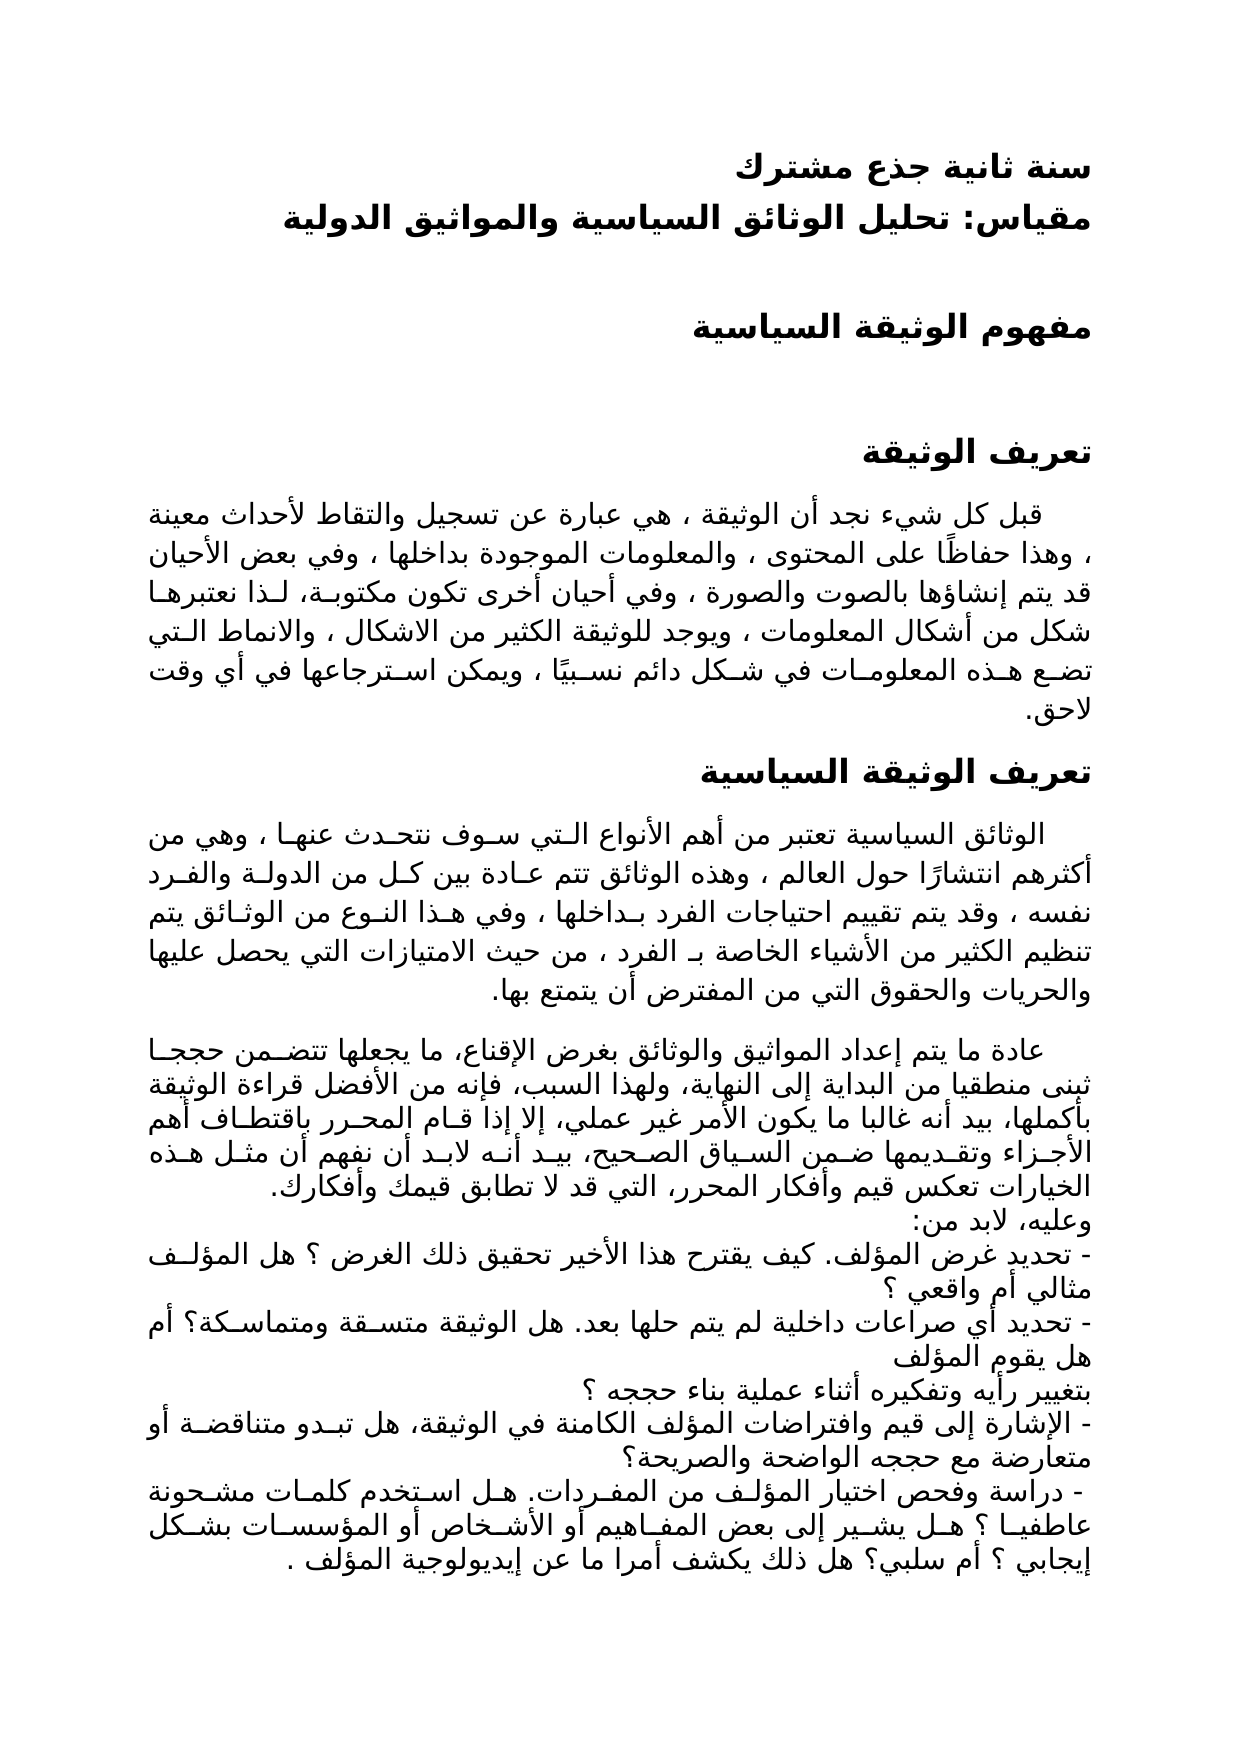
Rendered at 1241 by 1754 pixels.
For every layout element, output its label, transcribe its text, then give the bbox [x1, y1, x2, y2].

text قبل كل شيء نجد أن الوثيقة ، هي عبارة عن تسجيل والتقاط لأحداث معينة ، وهذا حفاظًا على المحتوى ، والمعلومات الموجودة بداخلها ، وفي بعض الأحيان قد يتم إنشاؤها بالصوت والصورة ، وفي أحيان أخرى تكون مكتوبة، لذا نعتبرها شكل من أشكال المعلومات ، ويوجد للوثيقة الكثير من الاشكال ، والانماط التي تضع هذه المعلومات في شكل دائم نسبيًا ، ويمكن استرجاعها في أي وقت لاحق. [148, 498, 1093, 726]
text عادة ما يتم إعداد المواثيق والوثائق بغرض الإقناع، ما يجعلها تتضمن حججا ثبنی منطقيا من البداية إلى النهاية، ولهذا السبب، فإنه من الأفضل قراءة الوثيقة بأكملها، بيد أنه غالبا ما يكون الأمر غير عملي، إلا إذا قام المحرر باقتطاف أهم الأجزاء وتقديمها ضمن السياق الصحيح، بيد أنه لابد أن نفهم أن مثل هذه الخيارات تعكس قيم وأفكار المحرر، التي قد لا تطابق قيمك وأفكارك. [148, 1033, 1093, 1203]
text - دراسة وفحص اختيار المؤلف من المفردات. هل استخدم كلمات مشحونة عاطفيا ؟ هل يشير إلى بعض المفاهيم أو الأشخاص أو المؤسسات بشكل إيجابي ؟ أم سلبي؟ هل ذلك يكشف أمرا ما عن إيديولوجية المؤلف . [148, 1475, 1093, 1577]
text بتغيير رأيه وتفكيره أثناء عملية بناء حججه ؟ [148, 1373, 1093, 1407]
text مفهوم الوثيقة السياسية [148, 308, 1093, 347]
text - تحديد أي صراعات داخلية لم يتم حلها بعد. هل الوثيقة متسقة ومتماسكة؟ أم هل يقوم المؤلف [148, 1305, 1093, 1373]
text - تحديد غرض المؤلف. كيف يقترح هذا الأخير تحقيق ذلك الغرض ؟ هل المؤلف مثالي أم واقعي ؟ [148, 1237, 1093, 1305]
text وعليه، لابد من: [148, 1203, 1093, 1237]
text الوثائق السياسية تعتبر من أهم الأنواع التي سوف نتحدث عنها ، وهي من أكثرهم انتشارًا حول العالم ، وهذه الوثائق تتم عادة بين كل من الدولة والفرد نفسه ، وقد يتم تقييم احتياجات الفرد بداخلها ، وفي هذا النوع من الوثائق يتم تنظيم الكثير من الأشياء الخاصة بـ الفرد ، من حيث الامتيازات التي يحصل عليها والحريات والحقوق التي من المفترض أن يتمتع بها. [148, 818, 1093, 1007]
text تعريف الوثيقة [148, 432, 1093, 471]
text سنة ثانية جذع مشترك [148, 148, 1093, 186]
text - الإشارة إلى قيم وافتراضات المؤلف الكامنة في الوثيقة، هل تبدو متناقضة أو متعارضة مع حججه الواضحة والصريحة؟ [148, 1407, 1093, 1475]
text تعريف الوثيقة السياسية [148, 752, 1093, 791]
text مقياس: تحليل الوثائق السياسية والمواثيق الدولية [148, 199, 1093, 238]
